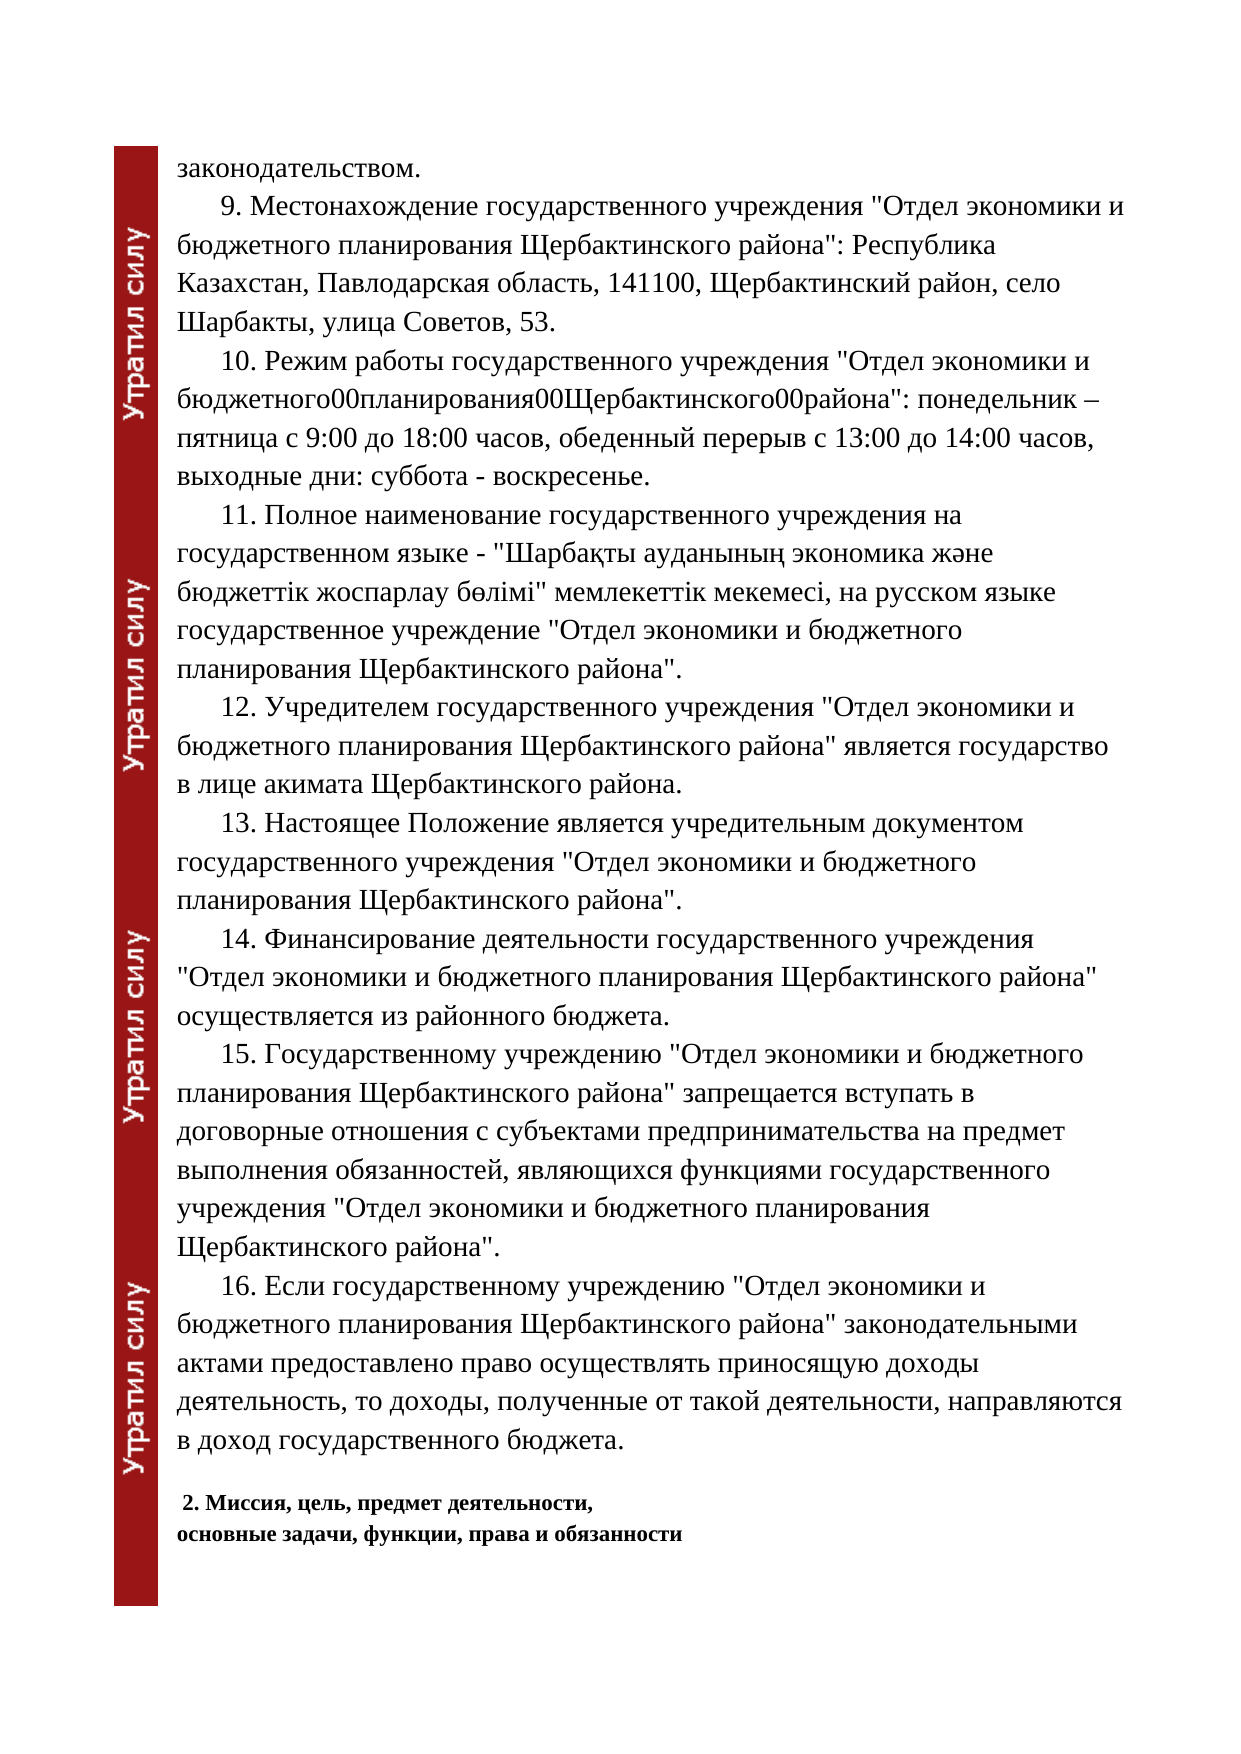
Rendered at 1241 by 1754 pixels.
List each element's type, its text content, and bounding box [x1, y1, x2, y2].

picture [114, 146, 158, 150]
picture [114, 1546, 158, 1606]
